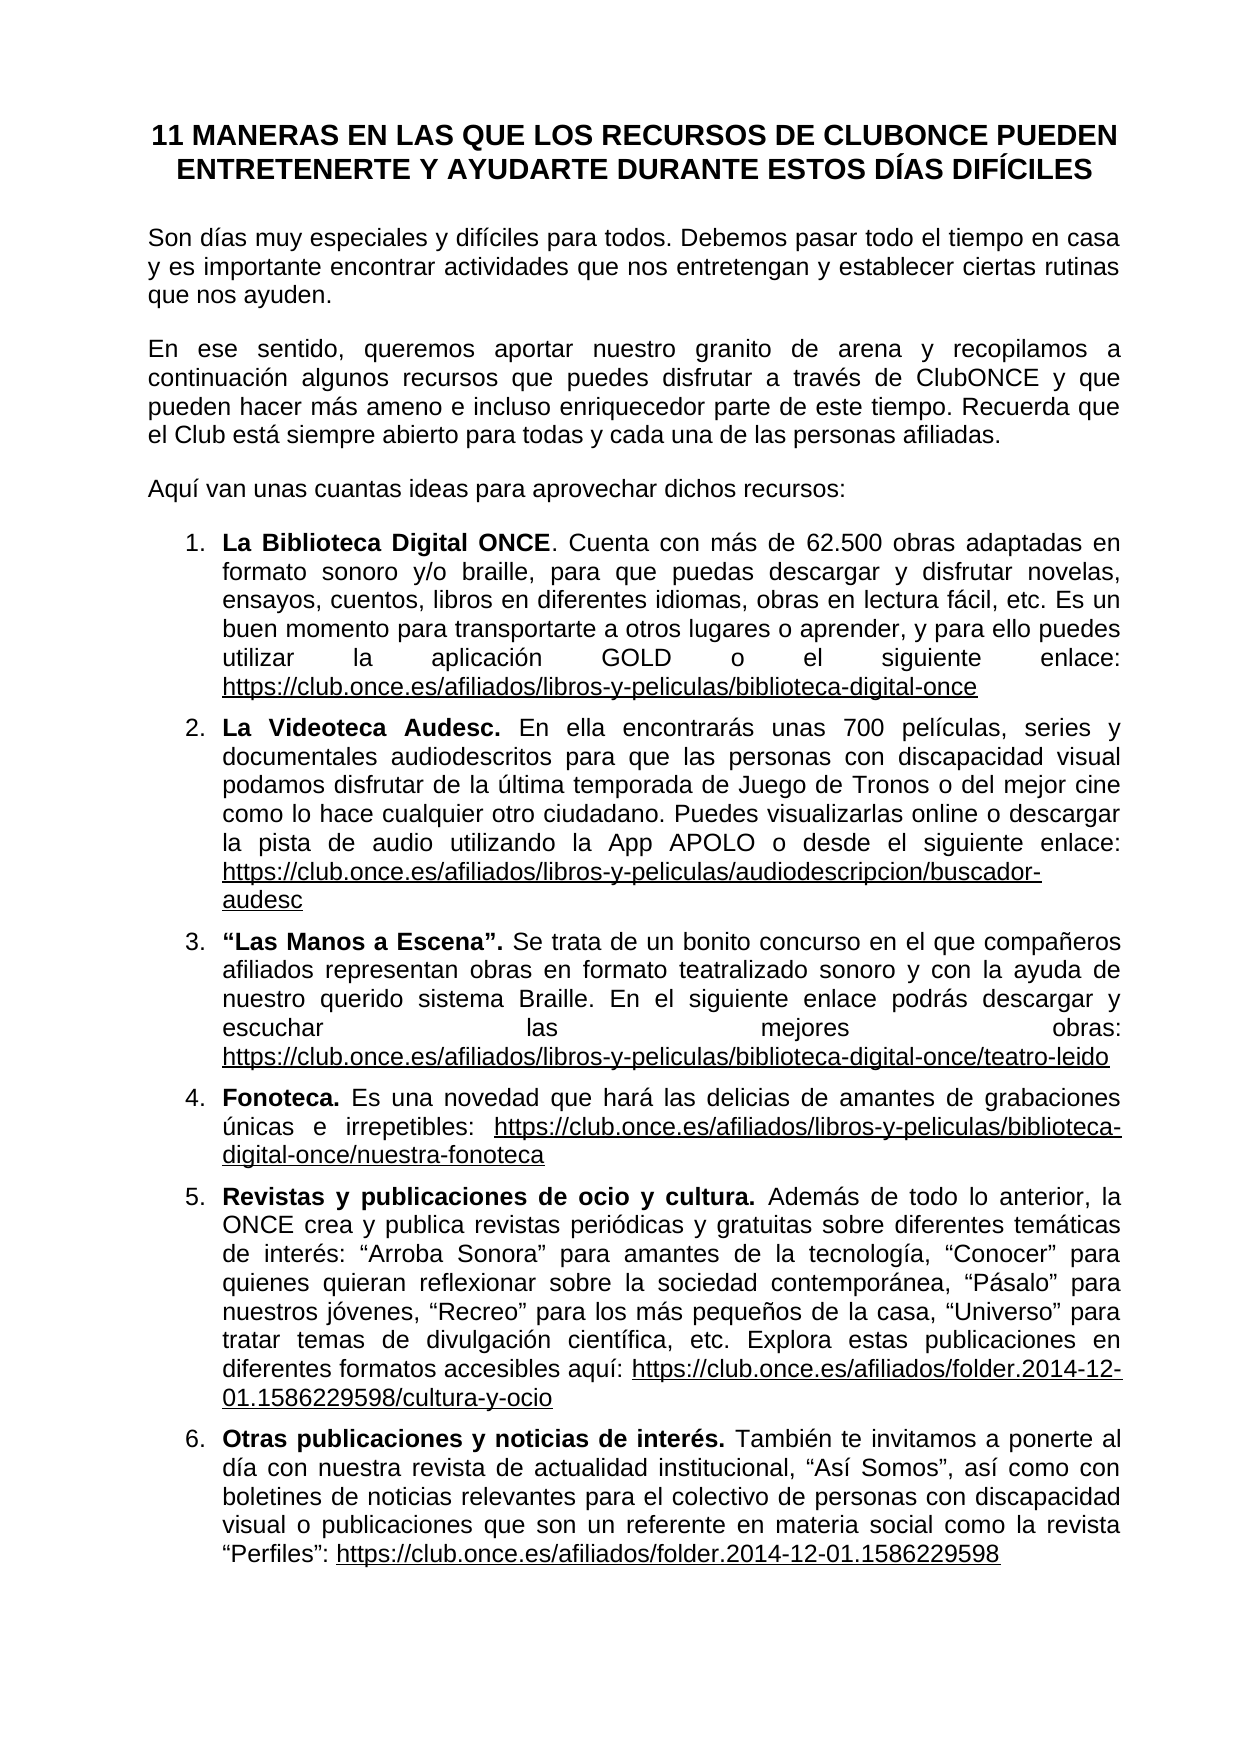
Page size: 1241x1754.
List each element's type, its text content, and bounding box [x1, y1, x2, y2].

list Otras publicaciones y noticias de interés. También te invitamos a ponerte al día con nuestra revista de actualidad institucional, “Así Somos”, así como con boletines de noticias relevantes para el colectivo de personas con discapacidad visual o publicaciones que son un referente en materia social como la revista “Perfiles”: https://club.once.es/afiliados/folder.2014-12-01.1586229598 [185, 1424, 1122, 1568]
list La Videoteca Audesc. En ella encontrarás unas 700 películas, series y documentales audiodescritos para que las personas con discapacidad visual podamos disfrutar de la última temporada de Juego de Tronos o del mejor cine como lo hace cualquier otro ciudadano. Puedes visualizarlas online o descargar la pista de audio utilizando la App APOLO o desde el siguiente enlace: https://club.once.es/afiliados/libros-y-peliculas/audiodescripcion/buscador-audesc [185, 713, 1122, 914]
text Aquí van unas cuantas ideas para aprovechar dichos recursos: [148, 474, 1122, 503]
list “Las Manos a Escena”. Se trata de un bonito concurso en el que compañeros afiliados representan obras en formato teatralizado sonoro y con la ayuda de nuestro querido sistema Braille. En el siguiente enlace podrás descargar y escuchar las mejores obras: https://club.once.es/afiliados/libros-y-peliculas/biblioteca-digital-once/teatro-leido [185, 926, 1122, 1070]
list La Biblioteca Digital ONCE. Cuenta con más de 62.500 obras adaptadas en formato sonoro y/o braille, para que puedas descargar y disfrutar novelas, ensayos, cuentos, libros en diferentes idiomas, obras en lectura fácil, etc. Es un buen momento para transportarte a otros lugares o aprender, y para ello puedes utilizar la aplicación GOLD o el siguiente enlace: https://club.once.es/afiliados/libros-y-peliculas/biblioteca-digital-once [185, 528, 1122, 700]
list Fonoteca. Es una novedad que hará las delicias de amantes de grabaciones únicas e irrepetibles: https://club.once.es/afiliados/libros-y-peliculas/biblioteca-digital-once/nuestra-fonoteca [185, 1083, 1122, 1169]
text En ese sentido, queremos aportar nuestro granito de arena y recopilamos a continuación algunos recursos que puedes disfrutar a través de ClubONCE y que pueden hacer más ameno e incluso enriquecedor parte de este tiempo. Recuerda que el Club está siempre abierto para todas y cada una de las personas afiliadas. [148, 334, 1122, 449]
list Revistas y publicaciones de ocio y cultura. Además de todo lo anterior, la ONCE crea y publica revistas periódicas y gratuitas sobre diferentes temáticas de interés: “Arroba Sonora” para amantes de la tecnología, “Conocer” para quienes quieran reflexionar sobre la sociedad contemporánea, “Pásalo” para nuestros jóvenes, “Recreo” para los más pequeños de la casa, “Universo” para tratar temas de divulgación científica, etc. Explora estas publicaciones en diferentes formatos accesibles aquí: https://club.once.es/afiliados/folder.2014-12-01.1586229598/cultura-y-ocio [185, 1181, 1122, 1411]
text Son días muy especiales y difíciles para todos. Debemos pasar todo el tiempo en casa y es importante encontrar actividades que nos entretengan y establecer ciertas rutinas que nos ayuden. [148, 223, 1122, 309]
text 11 MANERAS EN LAS QUE LOS RECURSOS DE CLUBONCE PUEDEN ENTRETENERTE Y AYUDARTE DURANTE ESTOS DÍAS DIFÍCILES [148, 118, 1122, 185]
